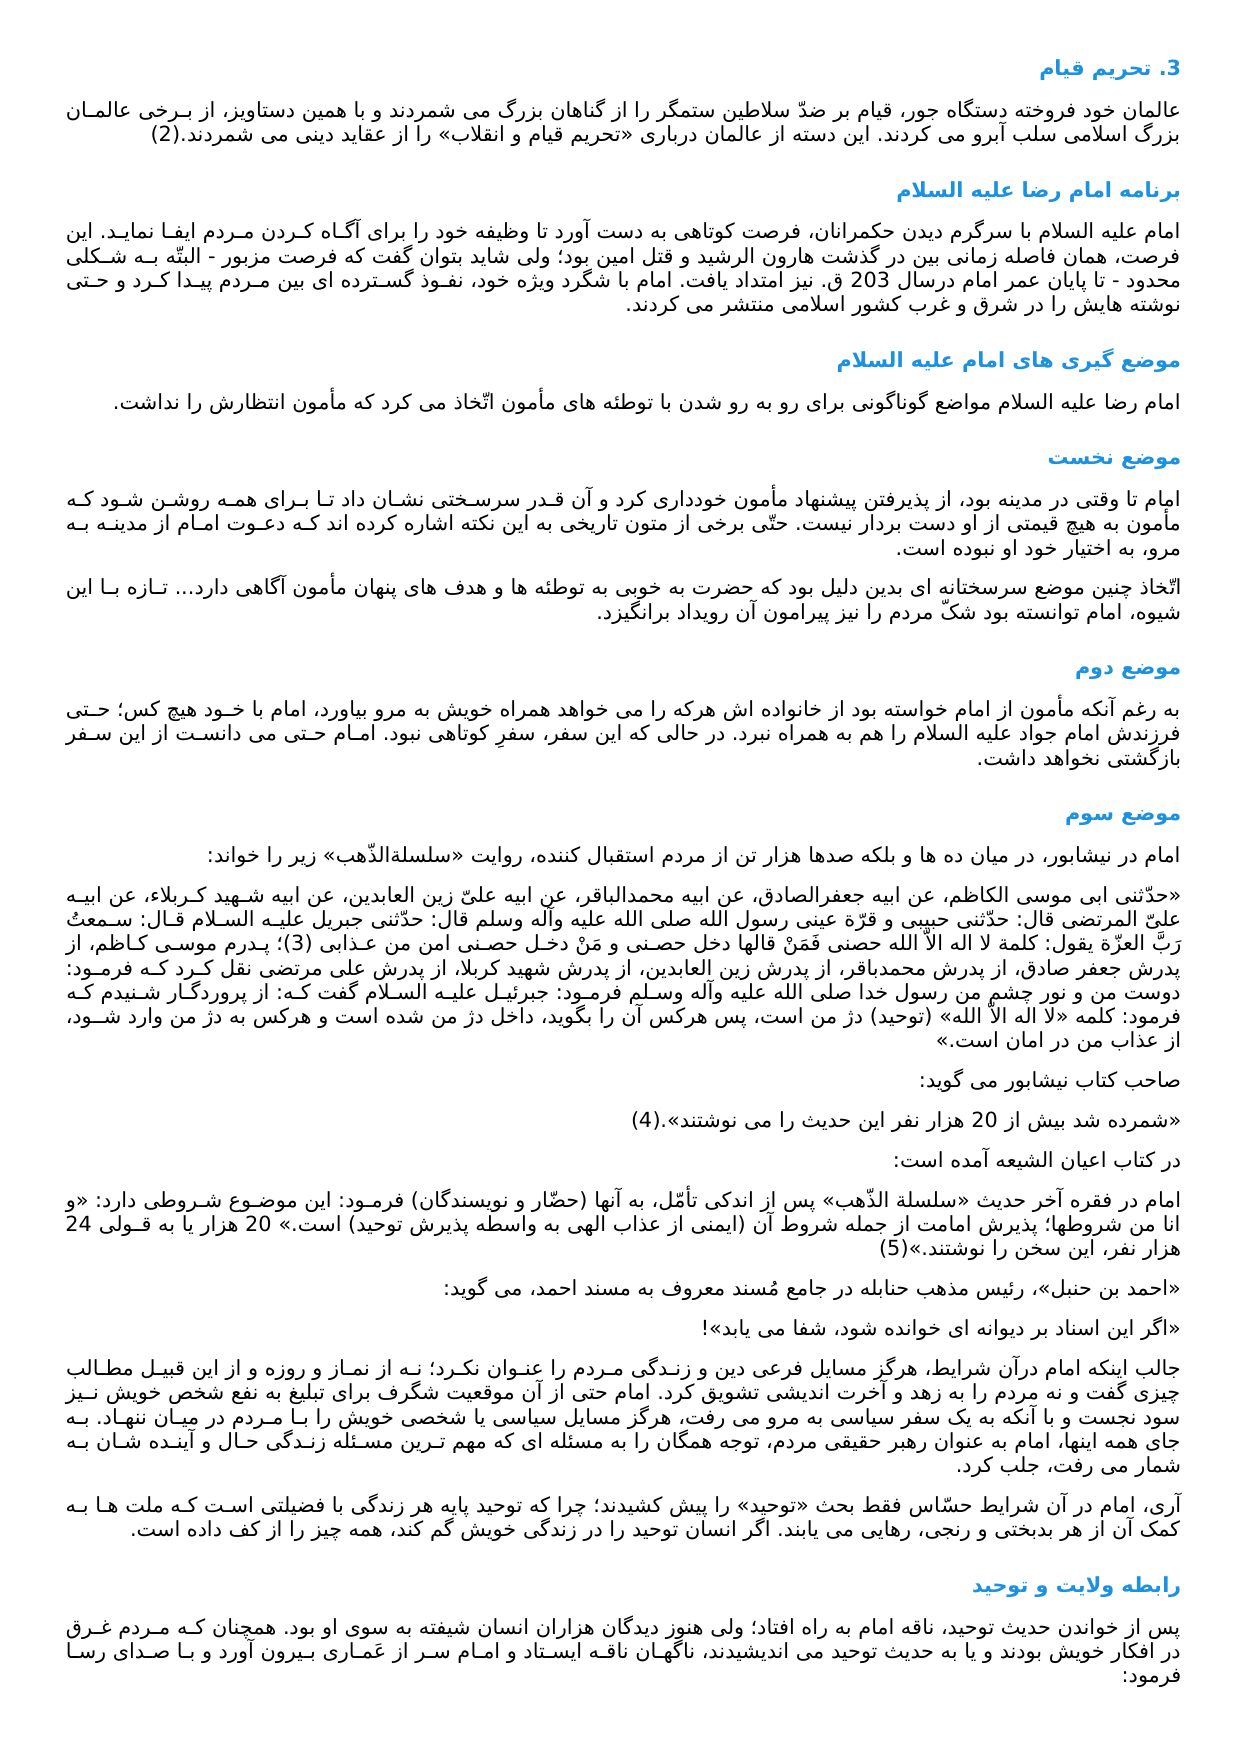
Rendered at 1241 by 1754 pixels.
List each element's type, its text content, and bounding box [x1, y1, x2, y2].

text امام رضا علیه السلام مواضع گوناگونی برای رو به رو شدن با توطئه های مأمون اتّخاذ می کرد که مأمون انتظارش را نداشت. [66, 390, 1181, 414]
text عالمان خود فروخته دستگاه جور، قیام بر ضدّ سلاطین ستمگر را از گناهان بزرگ می شمردند و با همین دستاویز، از برخی عالمان بزرگ اسلامی سلب آبرو می کردند. این دسته از عالمان درباری «تحریم قیام و انقلاب» را از عقاید دینی می شمردند.(2) [66, 98, 1181, 147]
subtitle موضع گیری های امام علیه السلام [66, 348, 1181, 372]
text «اگر این اسناد بر دیوانه ای خوانده شود، شفا می یابد»! [66, 1316, 1181, 1341]
text اتّخاذ چنین موضع سرسختانه ای بدین دلیل بود که حضرت به خوبی به توطئه ها و هدف های پنهان مأمون آگاهی دارد... تازه با این شیوه، امام توانسته بود شکّ مردم را نیز پیرامون آن رویداد برانگیزد. [66, 575, 1181, 624]
subtitle موضع سوم [66, 801, 1181, 825]
text امام در فقره آخر حدیث «سلسلة الذّهب» پس از اندکی تأمّل، به آنها (حضّار و نویسندگان) فرمود: این موضوع شروطی دارد: «و انا من شروطها؛ پذیرش امامت از جمله شروط آن (ایمنی از عذاب الهی به واسطه پذیرش توحید) است.» 20 هزار یا به قولی 24 هزار نفر، این سخن را نوشتند.»(5) [66, 1188, 1181, 1261]
subtitle موضع دوم [66, 655, 1181, 679]
text «احمد بن حنبل»، رئیس مذهب حنابله در جامع مُسند معروف به مسند احمد، می گوید: [66, 1276, 1181, 1301]
text جالب اینکه امام درآن شرایط، هرگز مسایل فرعی دین و زندگی مردم را عنوان نکرد؛ نه از نماز و روزه و از این قبیل مطالب چیزی گفت و نه مردم را به زهد و آخرت اندیشی تشویق کرد. امام حتی از آن موقعیت شگرف برای تبلیغ به نفع شخص خویش نیز سود نجست و با آنکه به یک سفر سیاسی به مرو می رفت، هرگز مسایل سیاسی یا شخصی خویش را با مردم در میان ننهاد. به جای همه اینها، امام به عنوان رهبر حقیقی مردم، توجه همگان را به مسئله ای که مهم ترین مسئله زندگی حال و آینده شان به شمار می رفت، جلب کرد. [66, 1356, 1181, 1477]
text امام در نیشابور، در میان ده ها و بلکه صدها هزار تن از مردم استقبال کننده، روایت «سلسلةالذّهب» زیر را خواند: [66, 843, 1181, 867]
text امام علیه السلام با سرگرم دیدن حکمرانان، فرصت کوتاهی به دست آورد تا وظیفه خود را برای آگاه کردن مردم ایفا نماید. این فرصت، همان فاصله زمانی بین در گذشت هارون الرشید و قتل امین بود؛ ولی شاید بتوان گفت که فرصت مزبور - البتّه به شکلی محدود - تا پایان عمر امام درسال 203 ق. نیز امتداد یافت. امام با شگرد ویژه خود، نفوذ گسترده ای بین مردم پیدا کرد و حتی نوشته هایش را در شرق و غرب کشور اسلامی منتشر می کردند. [66, 219, 1181, 317]
text در کتاب اعیان الشیعه آمده است: [66, 1148, 1181, 1172]
text «حدّثنی ابی موسی الکاظم، عن ابیه جعفرالصادق، عن ابیه محمدالباقر، عن ابیه علیّ زین العابدین، عن ابیه شهید کربلاء، عن ابیه علیّ المرتضی قال: حدّثنی حبیبی و قرّة عینی رسول الله صلی الله علیه وآله وسلم قال: حدّثنی جبریل علیه السلام قال: سمعتُ رَبَّ العزّة یقول: کلمة لا اله الاّ الله حصنی فَمَنْ قالها دخل حصنی و مَنْ دخل حصنی امن من عذابی (3)؛ پدرم موسی کاظم، از پدرش جعفر صادق، از پدرش محمدباقر، از پدرش زین العابدین، از پدرش شهید کربلا، از پدرش علی مرتضی نقل کرد که فرمود: دوست من و نور چشم من رسول خدا صلی الله علیه وآله وسلم فرمود: جبرئیل علیه السلام گفت که: از پروردگار شنیدم که فرمود: کلمه «لا اله الاّ الله» (توحید) دژ من است، پس هرکس آن را بگوید، داخل دژ من شده است و هرکس به دژ من وارد شود، از عذاب من در امان است.» [66, 883, 1181, 1053]
text پس از خواندن حدیث توحید، ناقه امام به راه افتاد؛ ولی هنوز دیدگان هزاران انسان شیفته به سوی او بود. همچنان که مردم غرق در افکار خویش بودند و یا به حدیث توحید می اندیشیدند، ناگهان ناقه ایستاد و امام سر از عَماری بیرون آورد و با صدای رسا فرمود: [66, 1615, 1181, 1687]
subtitle رابطه ولایت و توحید [66, 1573, 1181, 1597]
subtitle موضع نخست [66, 445, 1181, 469]
subtitle برنامه امام رضا علیه السلام [66, 178, 1181, 202]
text امام تا وقتی در مدینه بود، از پذیرفتن پیشنهاد مأمون خودداری کرد و آن قدر سرسختی نشان داد تا برای همه روشن شود که مأمون به هیچ قیمتی از او دست بردار نیست. حتّی برخی از متون تاریخی به این نکته اشاره کرده اند که دعوت امام از مدینه به مرو، به اختیار خود او نبوده است. [66, 487, 1181, 560]
text «شمرده شد بیش از 20 هزار نفر این حدیث را می نوشتند».(4) [66, 1108, 1181, 1132]
subtitle 3. تحریم قیام [66, 56, 1181, 81]
text آری، امام در آن شرایط حسّاس فقط بحث «توحید» را پیش کشیدند؛ چرا که توحید پایه هر زندگی با فضیلتی است که ملت ها به کمک آن از هر بدبختی و رنجی، رهایی می یابند. اگر انسان توحید را در زندگی خویش گم کند، همه چیز را از کف داده است. [66, 1493, 1181, 1542]
text صاحب کتاب نیشابور می گوید: [66, 1068, 1181, 1092]
text به رغم آنکه مأمون از امام خواسته بود از خانواده اش هرکه را می خواهد همراه خویش به مرو بیاورد، امام با خود هیچ کس؛ حتی فرزندش امام جواد علیه السلام را هم به همراه نبرد. در حالی که این سفر، سفرِ کوتاهی نبود. امام حتی می دانست از این سفر بازگشتی نخواهد داشت. [66, 697, 1181, 770]
